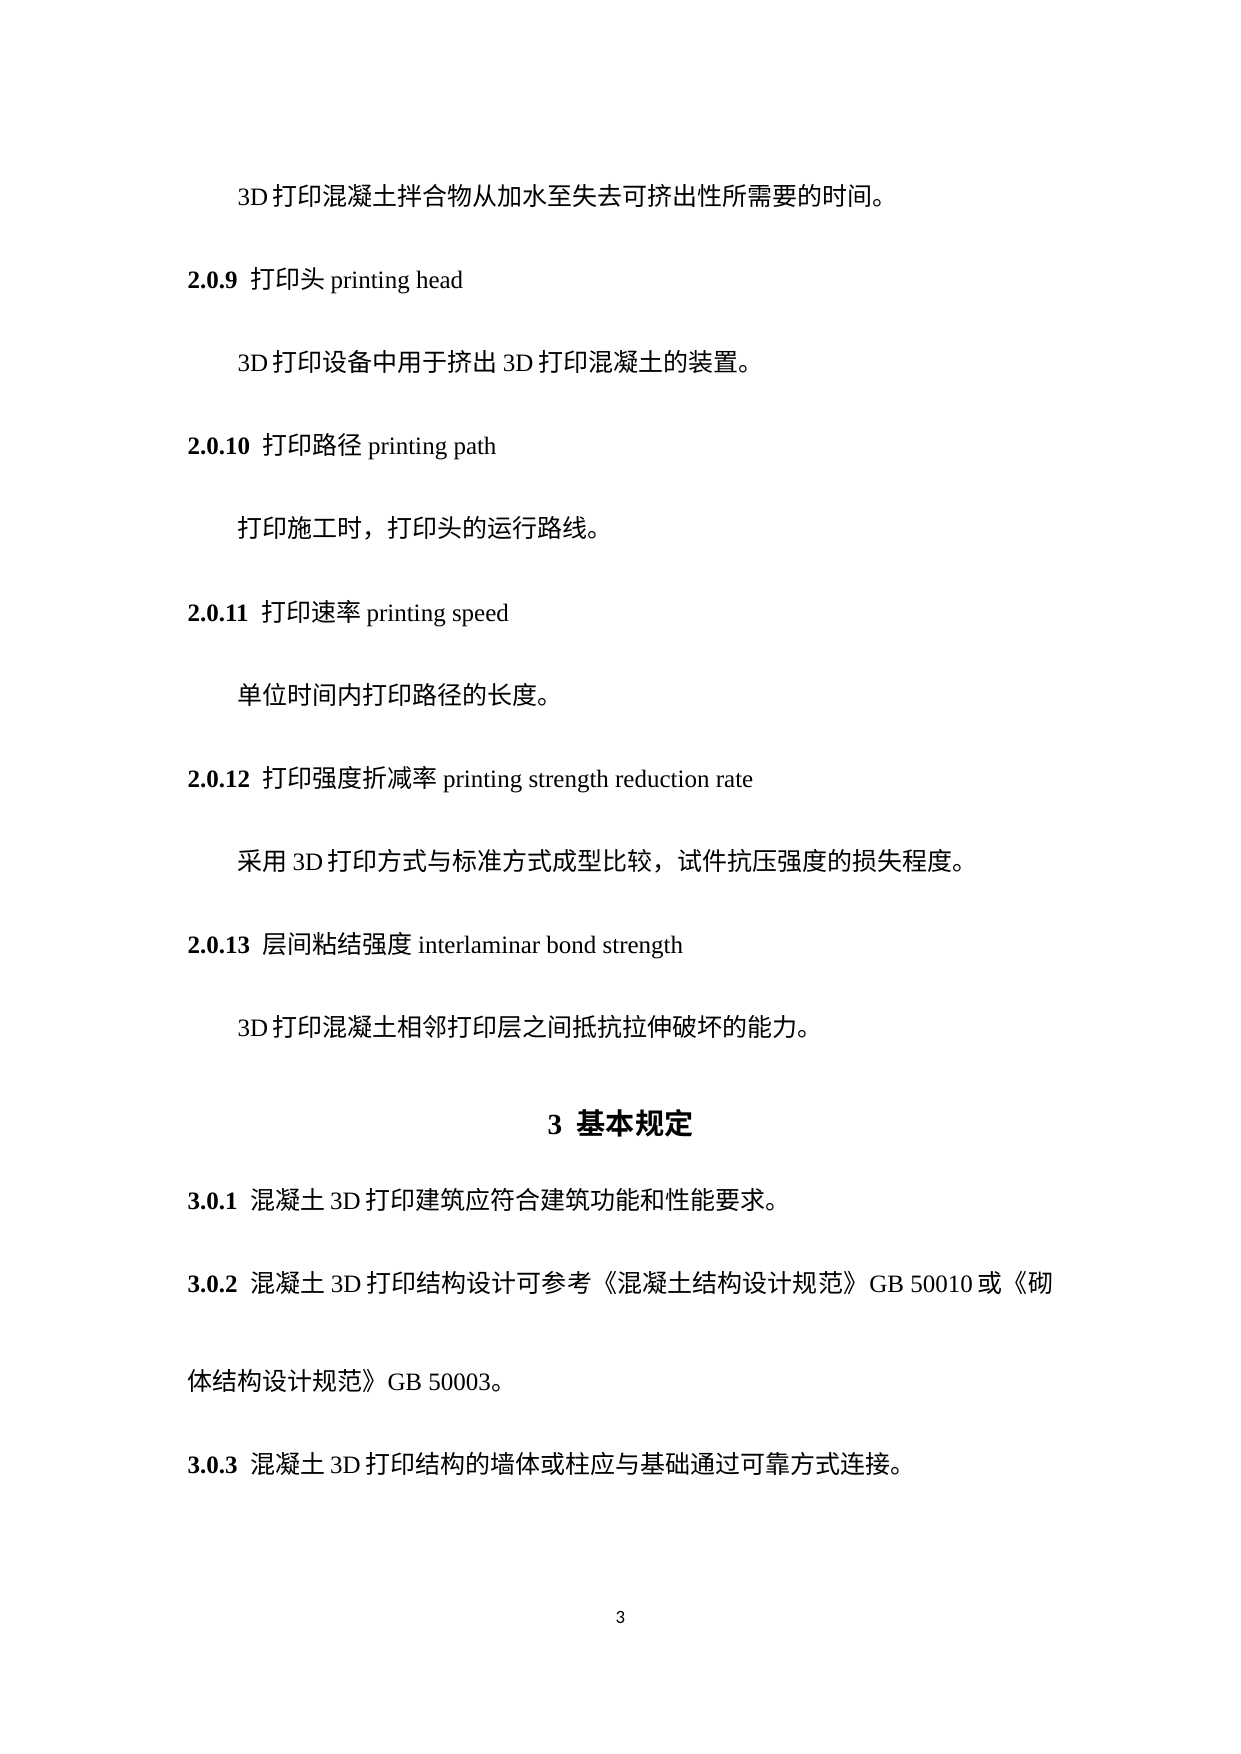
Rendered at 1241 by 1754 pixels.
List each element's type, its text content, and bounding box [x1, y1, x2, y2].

text 3 基本规定 [187, 1089, 1053, 1154]
text 打印施工时，打印头的运行路线。 [187, 494, 1053, 559]
text 2.0.9 打印头 printing head [187, 245, 1053, 310]
text 2.0.13 层间粘结强度 interlaminar bond strength [187, 910, 1053, 975]
text 3D打印混凝土相邻打印层之间抵抗拉伸破坏的能力。 [187, 993, 1053, 1058]
text 3.0.3 混凝土3D打印结构的墙体或柱应与基础通过可靠方式连接。 [187, 1430, 1053, 1495]
text 2.0.10 打印路径 printing path [187, 411, 1053, 476]
text 2.0.11 打印速率 printing speed [187, 578, 1053, 643]
text 3.0.2 混凝土3D打印结构设计可参考《混凝土结构设计规范》GB 50010或《砌体结构设计规范》GB 50003。 [187, 1249, 1053, 1412]
text 单位时间内打印路径的长度。 [187, 661, 1053, 726]
text 采用3D打印方式与标准方式成型比较，试件抗压强度的损失程度。 [187, 827, 1053, 892]
text 3.0.1 混凝土3D打印建筑应符合建筑功能和性能要求。 [187, 1166, 1053, 1231]
text 2.0.12 打印强度折减率 printing strength reduction rate [187, 744, 1053, 809]
text 3D打印混凝土拌合物从加水至失去可挤出性所需要的时间。 [187, 162, 1053, 227]
text 3D打印设备中用于挤出3D打印混凝土的装置。 [187, 328, 1053, 393]
